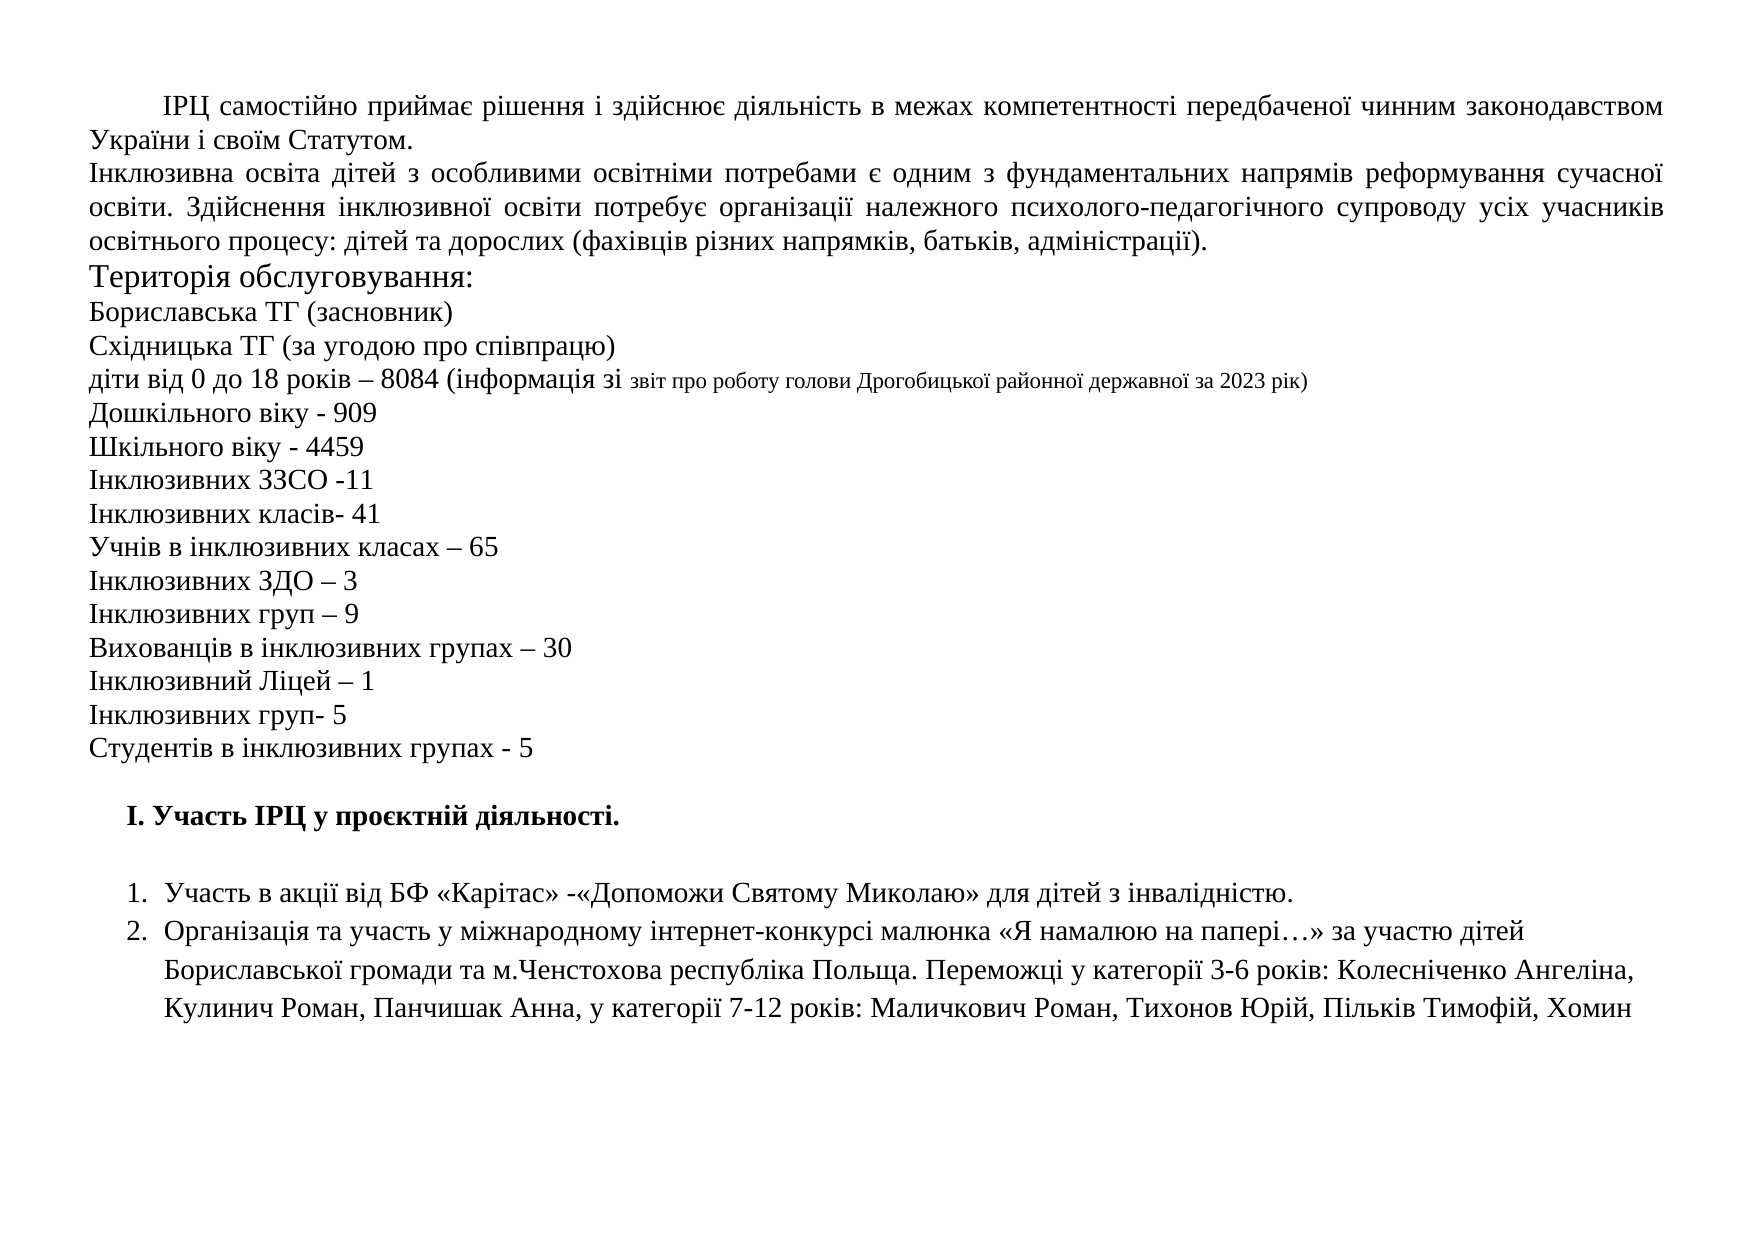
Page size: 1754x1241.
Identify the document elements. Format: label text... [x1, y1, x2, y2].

text Інклюзивна освіта дітей з особливими освітніми потребами є одним з фундаментальних напрямів реформування сучасної освіти. Здійснення інклюзивної освіти потребує організації належного психолого-педагогічного супроводу усіх учасників освітнього процесу: дітей та дорослих (фахівців різних напрямків, батьків, адміністрації). [88, 156, 1665, 256]
text Учнів в інклюзивних класах – 65 [88, 529, 1665, 563]
text Вихованців в інклюзивних групах – 30 [88, 630, 1665, 663]
text Інклюзивних ЗЗСО -11 [88, 462, 1665, 496]
text Інклюзивних класів- 41 [88, 496, 1665, 529]
subtitle Дошкільного віку - 909 [88, 395, 1665, 429]
text Студентів в інклюзивних групах - 5 [88, 731, 1665, 764]
subtitle Шкільного віку - 4459 [88, 429, 1665, 462]
text Інклюзивних груп- 5 [88, 697, 1665, 731]
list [126, 913, 1665, 1024]
subtitle діти від 0 до 18 років – 8084 (інформація зі звіт про роботу голови Дрогобицької районної державної за 2023 рік) [88, 362, 1665, 395]
text Інклюзивних груп – 9 [88, 596, 1665, 630]
list Участь в акції від БФ «Карітас» -«Допоможи Святому Миколаю» для дітей з інвалідністю. [126, 875, 1665, 908]
text Бориславська ТГ (засновник) [88, 294, 1665, 328]
text І. Участь ІРЦ у проєктній діяльності. [88, 798, 1665, 831]
text Інклюзивний Ліцей – 1 [88, 663, 1665, 697]
text Східницька ТГ (за угодою про співпрацю) [88, 328, 1665, 362]
text ІРЦ самостійно приймає рішення і здійснює діяльність в межах компетентності передбаченої чинним законодавством України і своїм Статутом. [88, 88, 1665, 156]
text Інклюзивних ЗДО – 3 [88, 563, 1665, 596]
text Територія обслуговування: [88, 256, 1665, 294]
